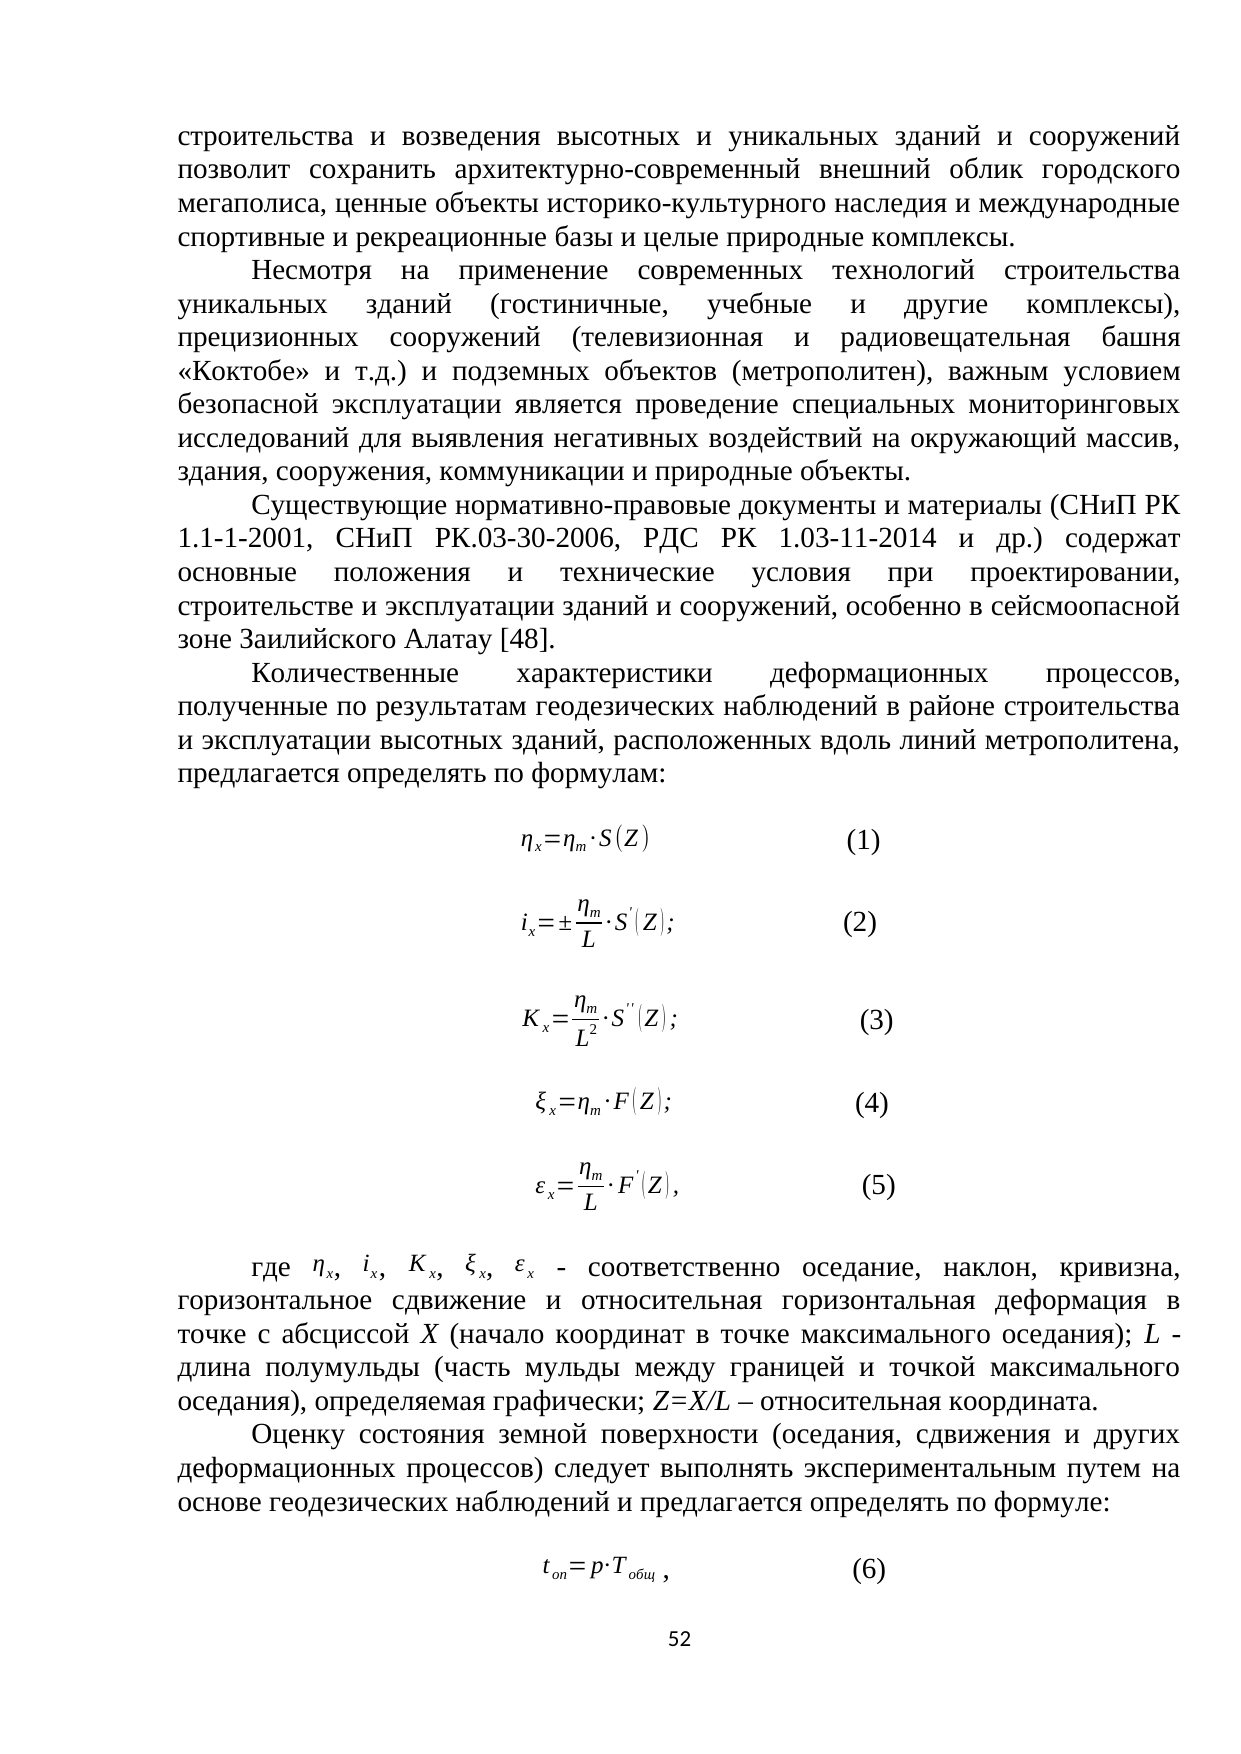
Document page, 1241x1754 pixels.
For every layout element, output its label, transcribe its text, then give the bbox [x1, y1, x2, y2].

text Оценку состояния земной поверхности (оседания, сдвижения и других деформационных процессов) следует выполнять экспериментальным путем на основе геодезических наблюдений и предлагается определять по формуле: [177, 1417, 1181, 1517]
text , (6) [177, 1551, 1181, 1584]
text (1) [177, 822, 1181, 856]
text (4) [177, 1086, 1181, 1119]
text Количественные характеристики деформационных процессов, полученные по результатам геодезических наблюдений в районе строительства и эксплуатации высотных зданий, расположенных вдоль линий метрополитена, предлагается определять по формулам: [177, 655, 1181, 789]
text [177, 118, 1181, 252]
text (5) [177, 1153, 1181, 1215]
text (3) [177, 986, 1181, 1052]
text Несмотря на применение современных технологий строительства уникальных зданий (гостиничные, учебные и другие комплексы), прецизионных сооружений (телевизионная и радиовещательная башня «Коктобе» и т.д.) и подземных объектов (метрополитен), важным условием безопасной эксплуатации является проведение специальных мониторинговых исследований для выявления негативных воздействий на окружающий массив, здания, сооружения, коммуникации и природные объекты. [177, 252, 1181, 487]
text Существующие нормативно-правовые документы и материалы (СНиП РК 1.1-1-2001, СНиП РК.03-30-2006, РДС РК 1.03-11-2014 и др.) содержат основные положения и технические условия при проектировании, строительстве и эксплуатации зданий и сооружений, особенно в сейсмоопасной зоне Заилийского Алатау [48]. [177, 487, 1181, 655]
text где , , , , - соответственно оседание, наклон, кривизна, горизонтальное сдвижение и относительная горизонтальная деформация в точке с абсциссой X (начало координат в точке максимального оседания); L - длина полумульды (часть мульды между границей и точкой максимального оседания), определяемая графически; Z=X/L – относительная координата. [177, 1249, 1181, 1417]
text (2) [177, 889, 1181, 952]
